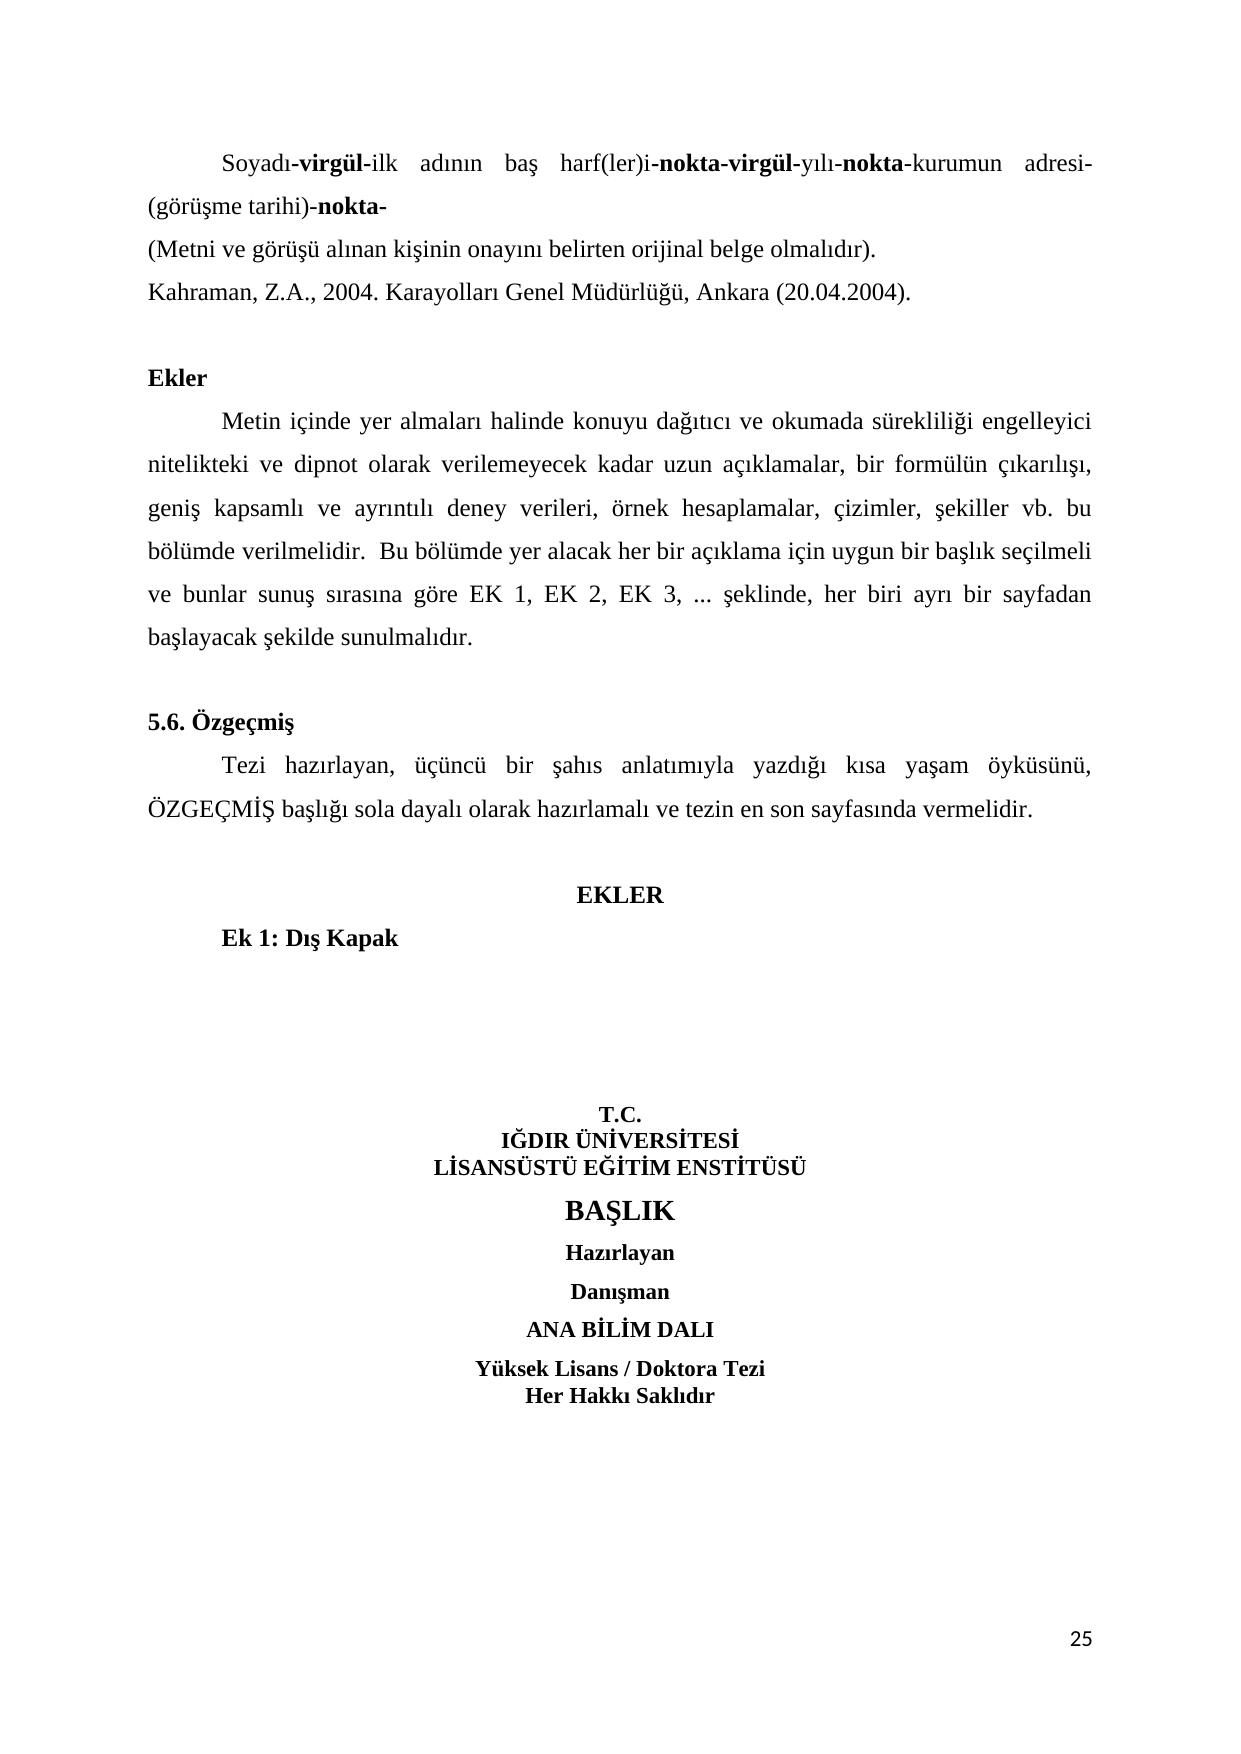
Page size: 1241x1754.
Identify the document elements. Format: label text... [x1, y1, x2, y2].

text Kahraman, Z.A., 2004. Karayolları Genel Müdürlüğü, Ankara (20.04.2004). [148, 277, 1093, 306]
text Soyadı-virgül-ilk adının baş harf(ler)i-nokta-virgül-yılı-nokta-kurumun adresi-(görüşme tarihi)-nokta- [148, 148, 1093, 219]
text Metin içinde yer almaları halinde konuyu dağıtıcı ve okumada sürekliliği engelleyici nitelikteki ve dipnot olarak verilemeyecek kadar uzun açıklamalar, bir formülün çıkarılışı, geniş kapsamlı ve ayrıntılı deney verileri, örnek hesaplamalar, çizimler, şekiller vb. bu bölümde verilmelidir. Bu bölümde yer alacak her bir açıklama için uygun bir başlık seçilmeli ve bunlar sunuş sırasına göre EK 1, EK 2, EK 3, ... şeklinde, her biri ayrı bir sayfadan başlayacak şekilde sunulmalıdır. [148, 406, 1093, 651]
text Tezi hazırlayan, üçüncü bir şahıs anlatımıyla yazdığı kısa yaşam öyküsünü, ÖZGEÇMİŞ başlığı sola dayalı olarak hazırlamalı ve tezin en son sayfasında vermelidir. [148, 751, 1093, 822]
text Ekler [148, 363, 1093, 392]
subtitle EKLER [148, 880, 1093, 909]
text (Metni ve görüşü alınan kişinin onayını belirten orijinal belge olmalıdır). [148, 234, 1093, 263]
subtitle 5.6. Özgeçmiş [148, 707, 1093, 736]
text Ek 1: Dış Kapak [148, 923, 1093, 952]
